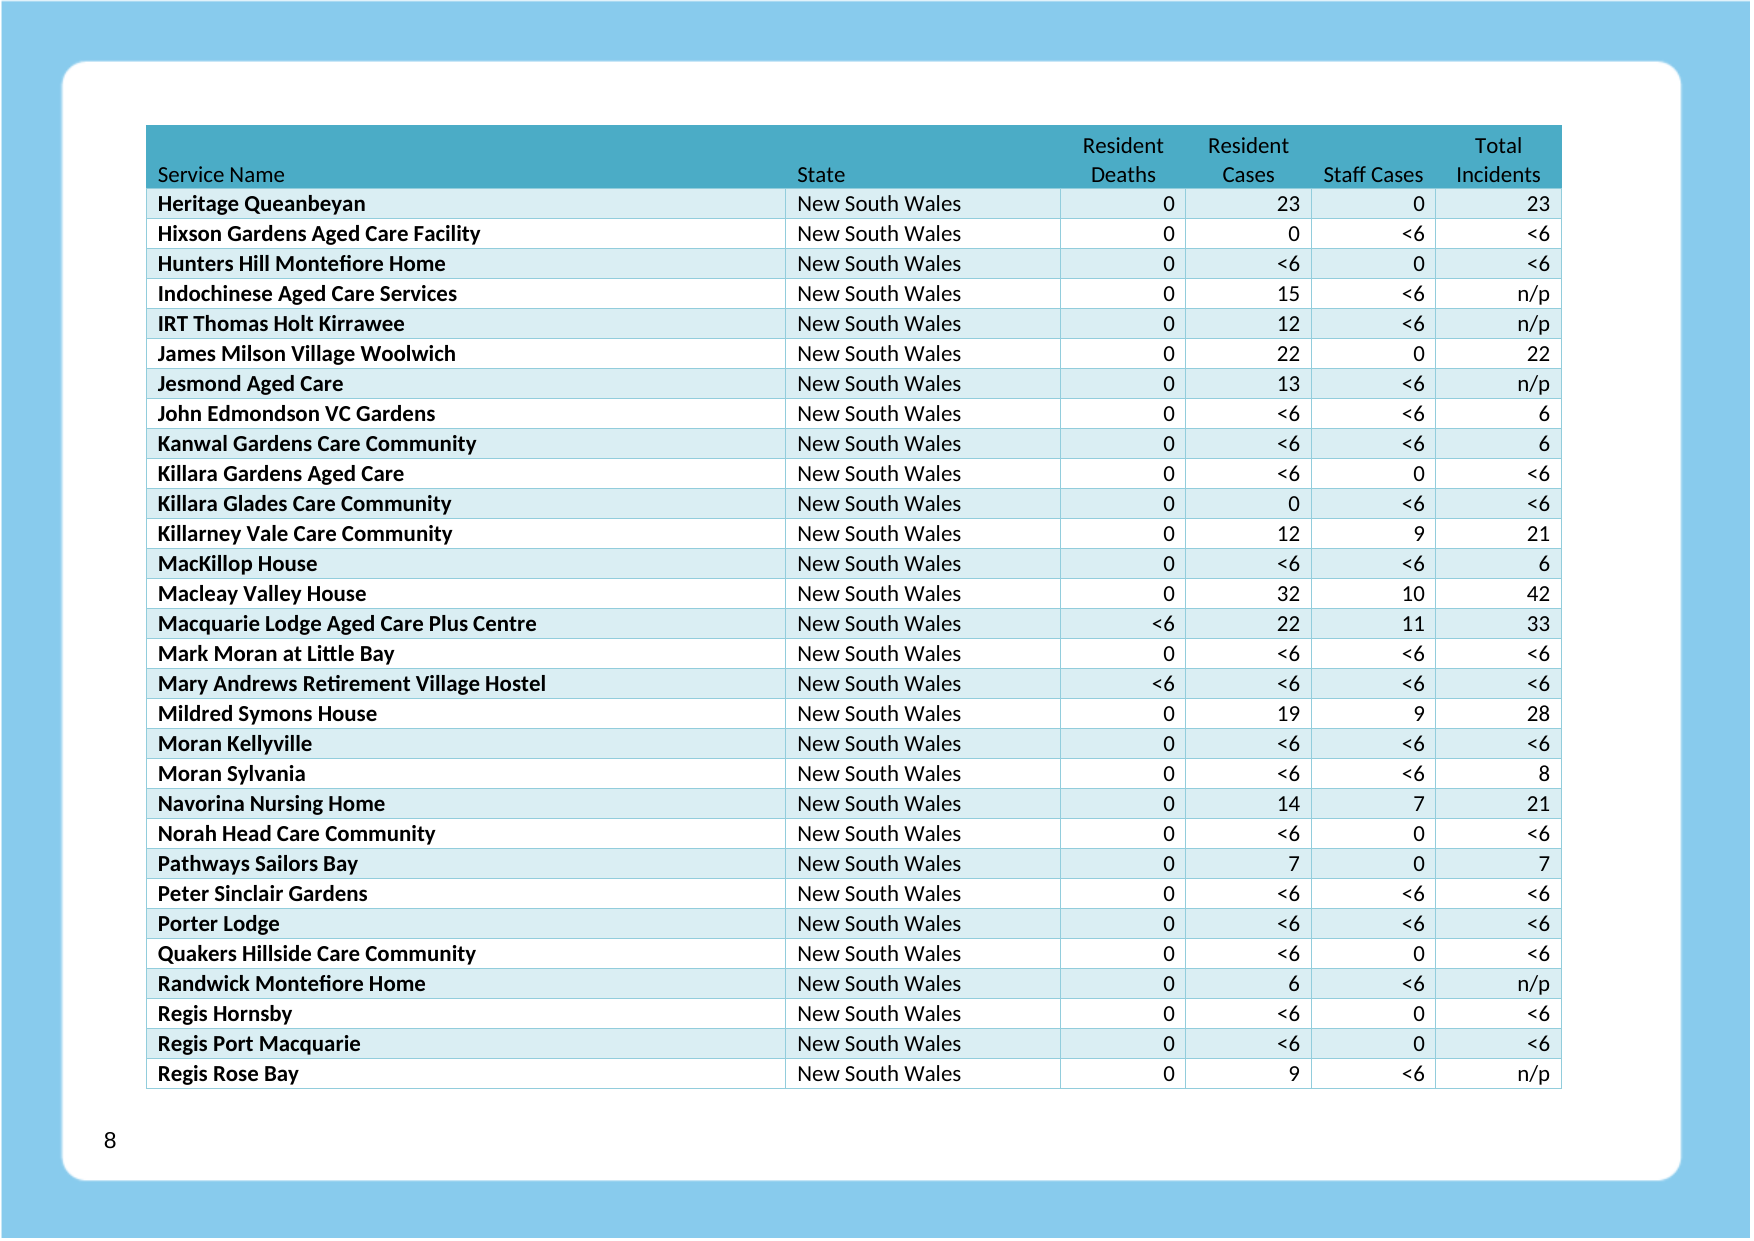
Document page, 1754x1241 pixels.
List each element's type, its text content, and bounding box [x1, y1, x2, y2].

table_cell <6 [1186, 759, 1311, 788]
table_cell <6 [1186, 639, 1311, 668]
table_cell New South Wales [786, 849, 1060, 878]
table_cell <6 [1312, 909, 1435, 938]
table_cell 0 [1312, 459, 1435, 488]
table_cell Killara Gardens Aged Care [147, 459, 785, 488]
table_cell New South Wales [786, 909, 1060, 938]
table_cell <6 [1186, 459, 1311, 488]
table_cell Macquarie Lodge Aged Care Plus Centre [147, 609, 785, 638]
table_cell <6 [1186, 549, 1311, 578]
table_cell <6 [1312, 369, 1435, 398]
table_header Resident Deaths [1061, 126, 1185, 188]
table_cell 12 [1186, 309, 1311, 338]
table_cell <6 [1436, 1029, 1561, 1058]
table_cell New South Wales [786, 609, 1060, 638]
table_cell 0 [1061, 399, 1185, 428]
table_cell New South Wales [786, 1029, 1060, 1058]
table_cell <6 [1312, 399, 1435, 428]
table_cell 22 [1186, 609, 1311, 638]
table_cell 0 [1061, 249, 1185, 278]
table_cell New South Wales [786, 699, 1060, 728]
table_cell New South Wales [786, 429, 1060, 458]
table_cell 19 [1186, 699, 1311, 728]
table_cell <6 [1436, 939, 1561, 968]
table_cell Regis Rose Bay [147, 1059, 785, 1088]
table_cell Randwick Montefiore Home [147, 969, 785, 998]
table_cell Quakers Hillside Care Community [147, 939, 785, 968]
table_cell <6 [1436, 819, 1561, 848]
table_cell Macleay Valley House [147, 579, 785, 608]
table_cell IRT Thomas Holt Kirrawee [147, 309, 785, 338]
table_cell 0 [1061, 579, 1185, 608]
table_cell Hunters Hill Montefiore Home [147, 249, 785, 278]
table_cell New South Wales [786, 819, 1060, 848]
table_cell <6 [1436, 669, 1561, 698]
table_cell 0 [1061, 849, 1185, 878]
table_cell <6 [1312, 309, 1435, 338]
table_cell 0 [1312, 939, 1435, 968]
table_cell 0 [1061, 429, 1185, 458]
table_cell 0 [1061, 1029, 1185, 1058]
table_cell New South Wales [786, 1059, 1060, 1088]
table_cell New South Wales [786, 999, 1060, 1028]
table_cell <6 [1312, 219, 1435, 248]
table_cell <6 [1312, 1059, 1435, 1088]
table_cell 0 [1312, 249, 1435, 278]
table_cell <6 [1186, 249, 1311, 278]
table_cell Regis Hornsby [147, 999, 785, 1028]
table_cell <6 [1061, 609, 1185, 638]
table_header Staff Cases [1312, 126, 1435, 188]
table_cell <6 [1186, 729, 1311, 758]
table_cell 0 [1061, 699, 1185, 728]
table_cell New South Wales [786, 369, 1060, 398]
table_cell Killarney Vale Care Community [147, 519, 785, 548]
table_cell 0 [1312, 189, 1435, 218]
table_cell Moran Sylvania [147, 759, 785, 788]
table_cell <6 [1312, 279, 1435, 308]
table_cell New South Wales [786, 489, 1060, 518]
table_cell 0 [1061, 879, 1185, 908]
table_cell 0 [1061, 279, 1185, 308]
table_cell n/p [1436, 969, 1561, 998]
table_cell 7 [1436, 849, 1561, 878]
table_cell Mary Andrews Retirement Village Hostel [147, 669, 785, 698]
table_cell New South Wales [786, 399, 1060, 428]
table_cell <6 [1186, 939, 1311, 968]
table_cell Kanwal Gardens Care Community [147, 429, 785, 458]
table_cell Porter Lodge [147, 909, 785, 938]
table_header Total Incidents [1436, 126, 1561, 188]
table_cell 0 [1312, 819, 1435, 848]
table_cell 23 [1186, 189, 1311, 218]
table_cell 11 [1312, 609, 1435, 638]
table_cell <6 [1312, 429, 1435, 458]
table_cell 28 [1436, 699, 1561, 728]
table_cell <6 [1312, 489, 1435, 518]
table_cell New South Wales [786, 639, 1060, 668]
table_cell 14 [1186, 789, 1311, 818]
table_cell New South Wales [786, 759, 1060, 788]
table_cell Mark Moran at Little Bay [147, 639, 785, 668]
table_cell <6 [1436, 879, 1561, 908]
table_cell <6 [1186, 399, 1311, 428]
table_cell 42 [1436, 579, 1561, 608]
table_cell 0 [1061, 189, 1185, 218]
table_cell <6 [1312, 669, 1435, 698]
table_cell 0 [1061, 309, 1185, 338]
table_cell 9 [1312, 699, 1435, 728]
table_cell 0 [1061, 519, 1185, 548]
table_cell Norah Head Care Community [147, 819, 785, 848]
table_cell 0 [1312, 849, 1435, 878]
table_cell <6 [1436, 219, 1561, 248]
table_cell 0 [1061, 459, 1185, 488]
table_cell MacKillop House [147, 549, 785, 578]
table_cell <6 [1436, 459, 1561, 488]
table_cell 0 [1061, 999, 1185, 1028]
table_cell 9 [1312, 519, 1435, 548]
table_cell Navorina Nursing Home [147, 789, 785, 818]
table_cell Jesmond Aged Care [147, 369, 785, 398]
table_cell 0 [1061, 219, 1185, 248]
table_cell Moran Kellyville [147, 729, 785, 758]
table_cell <6 [1312, 549, 1435, 578]
table_cell 0 [1061, 489, 1185, 518]
table_cell Killara Glades Care Community [147, 489, 785, 518]
table_cell New South Wales [786, 669, 1060, 698]
table_cell n/p [1436, 279, 1561, 308]
table_cell <6 [1312, 759, 1435, 788]
table_cell New South Wales [786, 519, 1060, 548]
table_cell <6 [1436, 909, 1561, 938]
table_cell 33 [1436, 609, 1561, 638]
table_cell 7 [1312, 789, 1435, 818]
table_cell 9 [1186, 1059, 1311, 1088]
table_cell 6 [1436, 399, 1561, 428]
table_cell <6 [1436, 249, 1561, 278]
table_cell 0 [1061, 339, 1185, 368]
picture [3, 2, 1750, 1238]
table_cell 0 [1061, 909, 1185, 938]
table_cell 0 [1061, 819, 1185, 848]
table_cell 0 [1061, 549, 1185, 578]
table_cell Heritage Queanbeyan [147, 189, 785, 218]
table_cell New South Wales [786, 969, 1060, 998]
table_cell <6 [1312, 879, 1435, 908]
table_cell 6 [1436, 429, 1561, 458]
table_cell n/p [1436, 309, 1561, 338]
table_header Resident Cases [1186, 126, 1311, 188]
table_cell <6 [1436, 999, 1561, 1028]
table_cell <6 [1186, 999, 1311, 1028]
table_cell 22 [1436, 339, 1561, 368]
table_cell 32 [1186, 579, 1311, 608]
table_cell <6 [1436, 639, 1561, 668]
table_cell 0 [1061, 759, 1185, 788]
table_cell New South Wales [786, 249, 1060, 278]
table_cell 8 [1436, 759, 1561, 788]
table_cell 0 [1061, 939, 1185, 968]
table_cell 0 [1061, 969, 1185, 998]
table_cell <6 [1061, 669, 1185, 698]
table_cell 0 [1186, 489, 1311, 518]
table_cell James Milson Village Woolwich [147, 339, 785, 368]
table_cell 0 [1186, 219, 1311, 248]
table_cell 0 [1061, 789, 1185, 818]
table_cell <6 [1186, 669, 1311, 698]
table_cell n/p [1436, 369, 1561, 398]
table_cell 0 [1061, 639, 1185, 668]
table_cell 0 [1312, 1029, 1435, 1058]
table_cell New South Wales [786, 339, 1060, 368]
table_cell 22 [1186, 339, 1311, 368]
table_cell <6 [1186, 909, 1311, 938]
table_cell 13 [1186, 369, 1311, 398]
table_cell 6 [1436, 549, 1561, 578]
table_cell 0 [1061, 729, 1185, 758]
table_cell New South Wales [786, 939, 1060, 968]
table_cell <6 [1312, 729, 1435, 758]
table_cell New South Wales [786, 459, 1060, 488]
table_cell New South Wales [786, 549, 1060, 578]
table_header Service Name [147, 126, 785, 188]
table_cell New South Wales [786, 189, 1060, 218]
table_cell 0 [1061, 369, 1185, 398]
table_cell New South Wales [786, 279, 1060, 308]
table_cell New South Wales [786, 729, 1060, 758]
table_cell 6 [1186, 969, 1311, 998]
table_cell 0 [1312, 999, 1435, 1028]
table_cell 23 [1436, 189, 1561, 218]
table_cell <6 [1186, 429, 1311, 458]
table_cell New South Wales [786, 579, 1060, 608]
table_cell Peter Sinclair Gardens [147, 879, 785, 908]
table_cell <6 [1436, 729, 1561, 758]
table_cell <6 [1186, 819, 1311, 848]
table_cell 21 [1436, 519, 1561, 548]
table_cell Regis Port Macquarie [147, 1029, 785, 1058]
table_cell <6 [1312, 639, 1435, 668]
table_cell Pathways Sailors Bay [147, 849, 785, 878]
table_cell <6 [1312, 969, 1435, 998]
table_cell Hixson Gardens Aged Care Facility [147, 219, 785, 248]
table_cell New South Wales [786, 789, 1060, 818]
table_cell Mildred Symons House [147, 699, 785, 728]
table_cell 0 [1312, 339, 1435, 368]
table_cell John Edmondson VC Gardens [147, 399, 785, 428]
table_cell 12 [1186, 519, 1311, 548]
table_cell New South Wales [786, 879, 1060, 908]
table_header State [786, 126, 1060, 188]
table_cell 0 [1061, 1059, 1185, 1088]
table_cell <6 [1186, 879, 1311, 908]
table_cell <6 [1436, 489, 1561, 518]
table_cell New South Wales [786, 219, 1060, 248]
table_cell 15 [1186, 279, 1311, 308]
table_cell Indochinese Aged Care Services [147, 279, 785, 308]
table_cell 10 [1312, 579, 1435, 608]
table_cell <6 [1186, 1029, 1311, 1058]
table_cell 21 [1436, 789, 1561, 818]
table_cell 7 [1186, 849, 1311, 878]
table_cell n/p [1436, 1059, 1561, 1088]
table_cell New South Wales [786, 309, 1060, 338]
